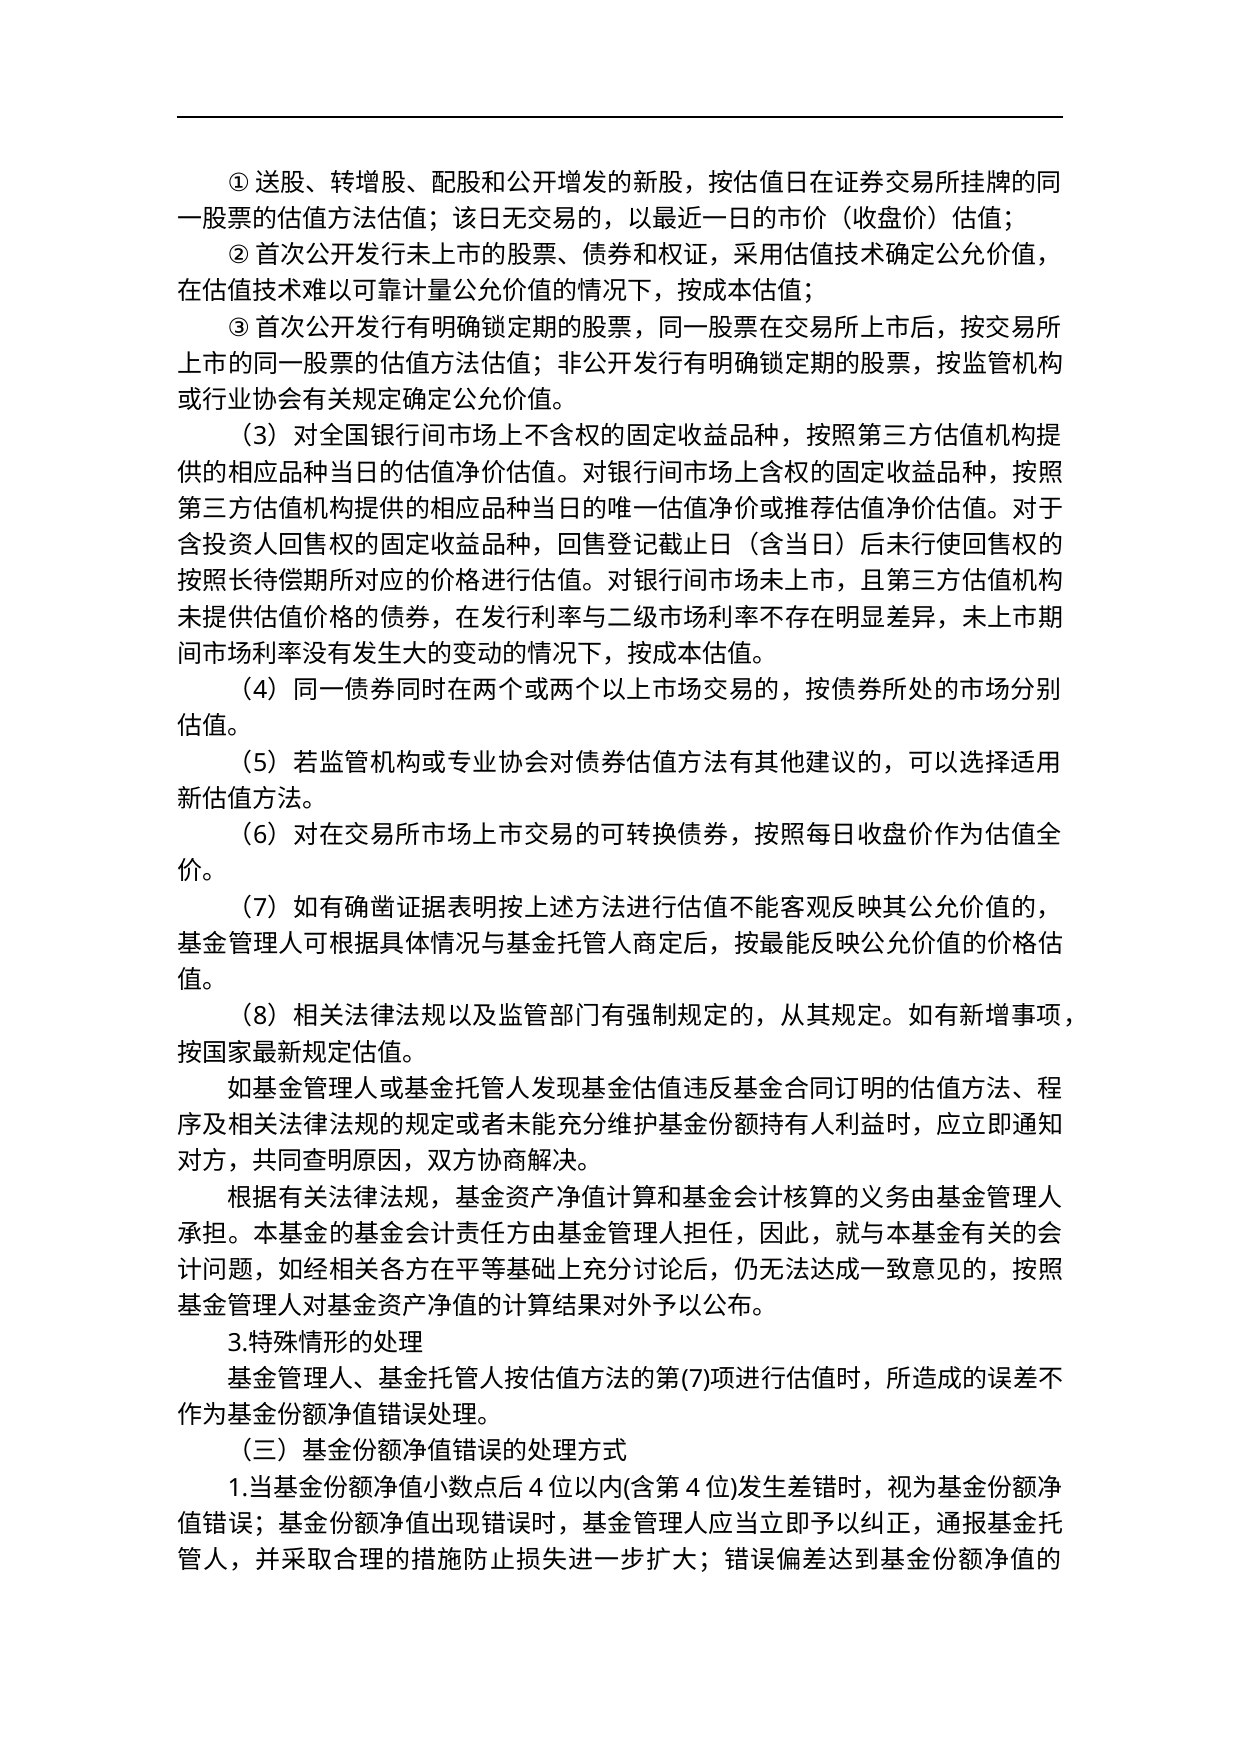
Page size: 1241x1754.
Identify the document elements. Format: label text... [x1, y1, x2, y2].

text ③首次公开发行有明确锁定期的股票，同一股票在交易所上市后，按交易所上市的同一股票的估值方法估值；非公开发行有明确锁定期的股票，按监管机构或行业协会有关规定确定公允价值。 [177, 307, 1063, 416]
text （4）同一债券同时在两个或两个以上市场交易的，按债券所处的市场分别估值。 [177, 669, 1063, 742]
text 如基金管理人或基金托管人发现基金估值违反基金合同订明的估值方法、程序及相关法律法规的规定或者未能充分维护基金份额持有人利益时，应立即通知对方，共同查明原因，双方协商解决。 [177, 1068, 1063, 1177]
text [177, 1467, 1063, 1576]
text （6）对在交易所市场上市交易的可转换债券，按照每日收盘价作为估值全价。 [177, 814, 1063, 887]
text （8）相关法律法规以及监管部门有强制规定的，从其规定。如有新增事项，按国家最新规定估值。 [177, 996, 1063, 1068]
text 3.特殊情形的处理 [177, 1322, 1063, 1358]
text 基金管理人、基金托管人按估值方法的第(7)项进行估值时，所造成的误差不作为基金份额净值错误处理。 [177, 1358, 1063, 1431]
text （三）基金份额净值错误的处理方式 [177, 1431, 1063, 1467]
text （7）如有确凿证据表明按上述方法进行估值不能客观反映其公允价值的，基金管理人可根据具体情况与基金托管人商定后，按最能反映公允价值的价格估值。 [177, 887, 1063, 996]
text 根据有关法律法规，基金资产净值计算和基金会计核算的义务由基金管理人承担。本基金的基金会计责任方由基金管理人担任，因此，就与本基金有关的会计问题，如经相关各方在平等基础上充分讨论后，仍无法达成一致意见的，按照基金管理人对基金资产净值的计算结果对外予以公布。 [177, 1177, 1063, 1322]
text ②首次公开发行未上市的股票、债券和权证，采用估值技术确定公允价值，在估值技术难以可靠计量公允价值的情况下，按成本估值； [177, 234, 1063, 307]
text ①送股、转增股、配股和公开增发的新股，按估值日在证券交易所挂牌的同一股票的估值方法估值；该日无交易的，以最近一日的市价（收盘价）估值； [177, 162, 1063, 234]
text （5）若监管机构或专业协会对债券估值方法有其他建议的，可以选择适用新估值方法。 [177, 742, 1063, 814]
text （3）对全国银行间市场上不含权的固定收益品种，按照第三方估值机构提供的相应品种当日的估值净价估值。对银行间市场上含权的固定收益品种，按照第三方估值机构提供的相应品种当日的唯一估值净价或推荐估值净价估值。对于含投资人回售权的固定收益品种，回售登记截止日（含当日）后未行使回售权的按照长待偿期所对应的价格进行估值。对银行间市场未上市，且第三方估值机构未提供估值价格的债券，在发行利率与二级市场利率不存在明显差异，未上市期间市场利率没有发生大的变动的情况下，按成本估值。 [177, 416, 1063, 669]
